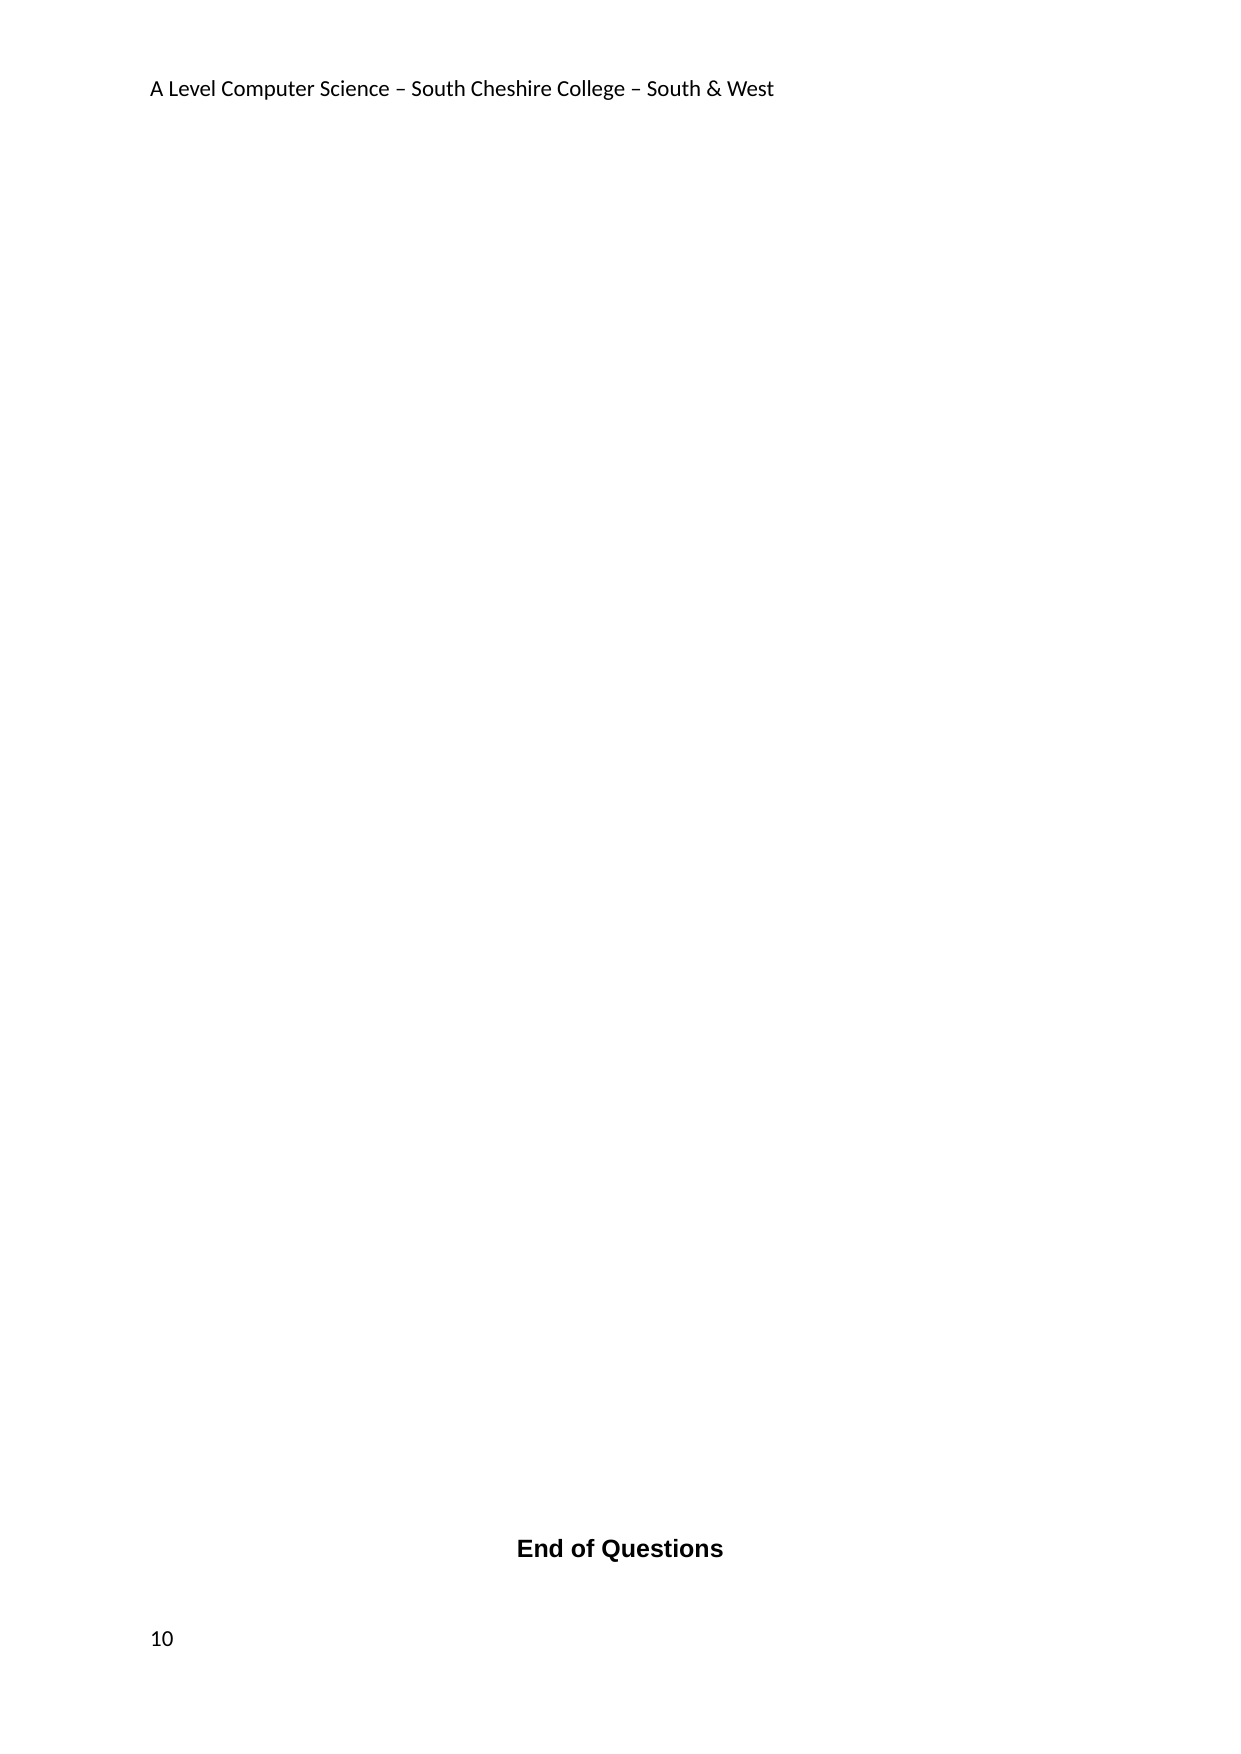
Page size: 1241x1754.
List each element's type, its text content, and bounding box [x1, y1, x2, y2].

text End of Questions [150, 1533, 1090, 1562]
